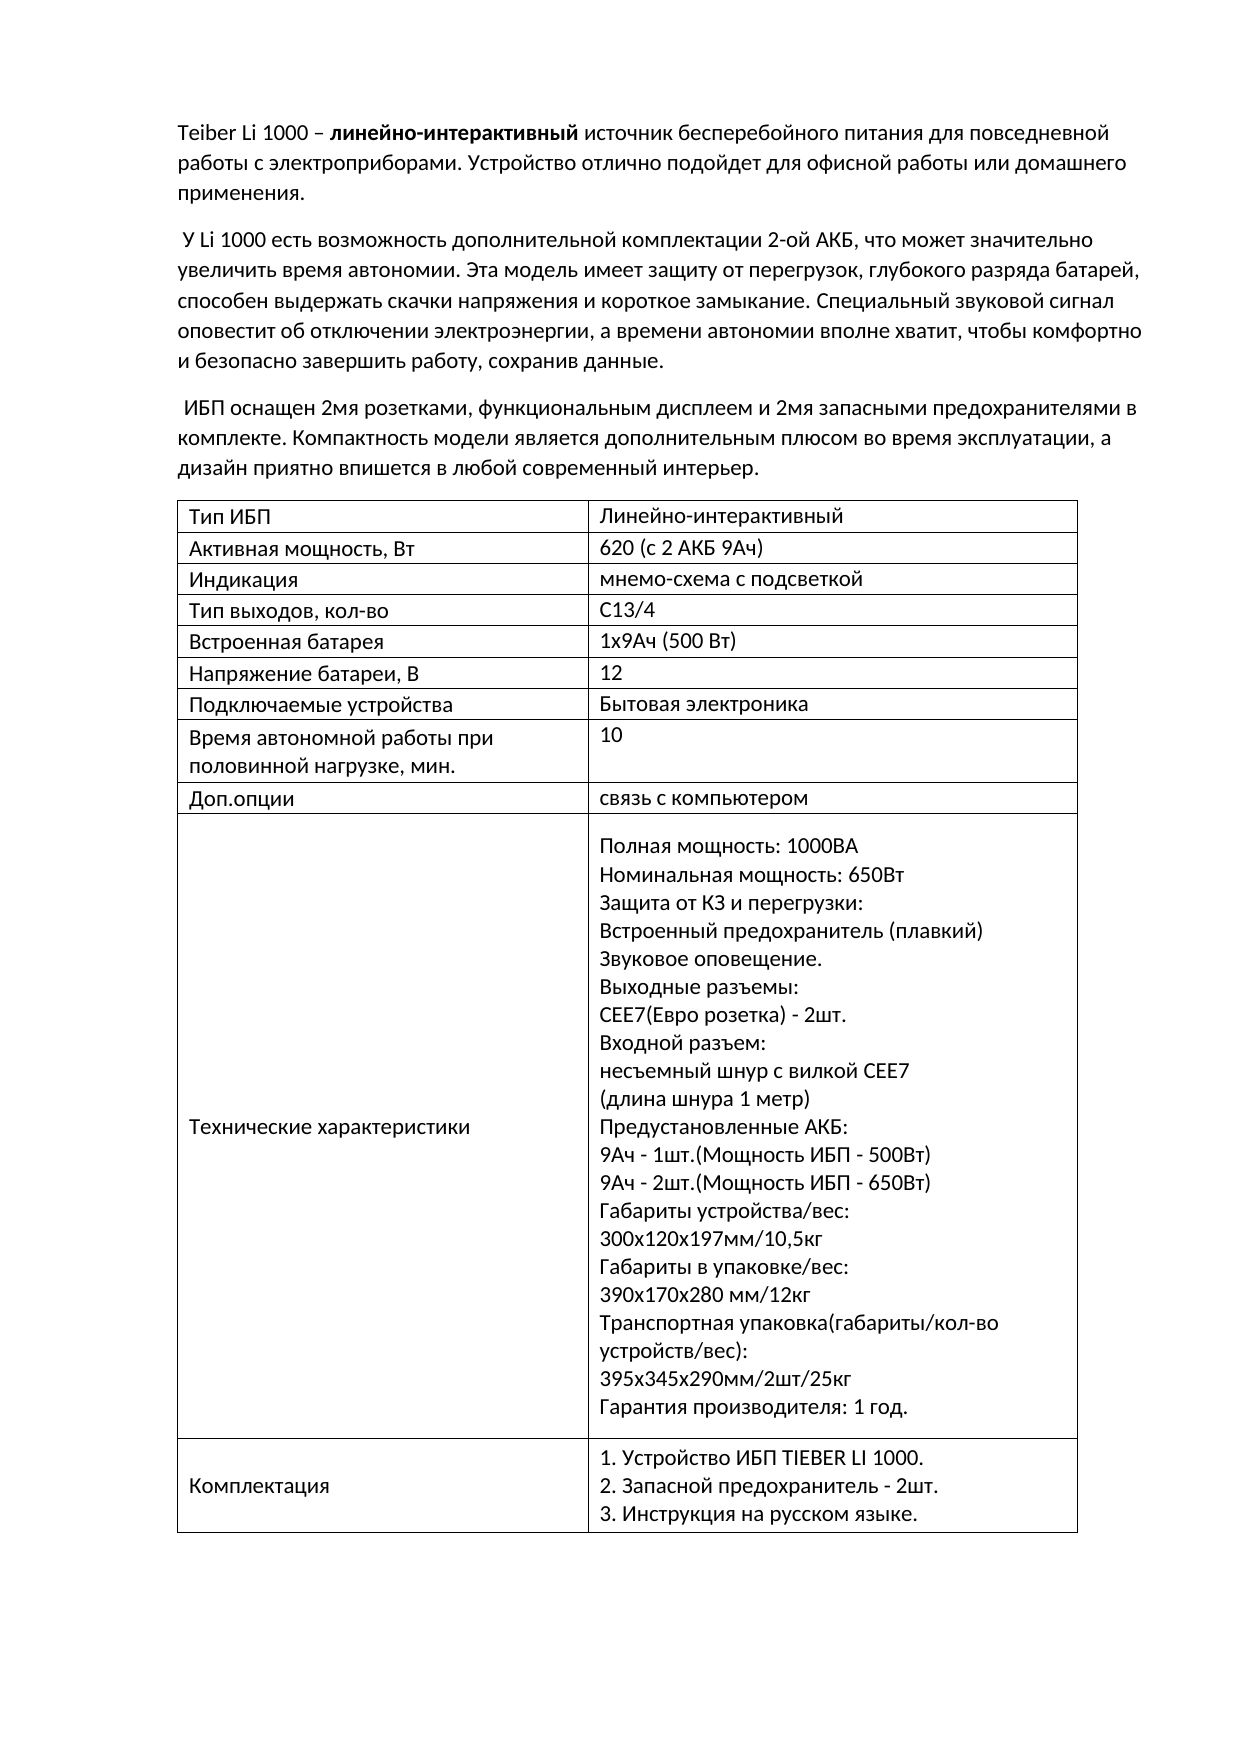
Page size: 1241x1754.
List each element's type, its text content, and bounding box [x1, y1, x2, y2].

table_cell Индикация [178, 564, 588, 594]
text Teiber Li 1000 – линейно-интерактивный источник бесперебойного питания для повседневной работы с электроприборами. Устройство отлично подойдет для офисной работы или домашнего применения. [177, 118, 1152, 207]
table_cell 1. Устройство ИБП TIEBER LI 1000. 2. Запасной предохранитель - 2шт. 3. Инструкция на русском языке. [589, 1439, 1077, 1532]
table_header Линейно-интерактивный [589, 501, 1077, 532]
table_cell Встроенная батарея [178, 626, 588, 657]
text У Li 1000 есть возможность дополнительной комплектации 2-ой АКБ, что может значительно увеличить время автономии. Эта модель имеет защиту от перегрузок, глубокого разряда батарей, способен выдержать скачки напряжения и короткое замыкание. Специальный звуковой сигнал оповестит об отключении электроэнергии, а времени автономии вполне хватит, чтобы комфортно и безопасно завершить работу, сохранив данные. [177, 225, 1152, 374]
table_cell 10 [589, 720, 1077, 782]
table_cell Технические характеристики [178, 814, 588, 1438]
table_cell С13/4 [589, 595, 1077, 625]
table_cell Активная мощность, Вт [178, 533, 588, 563]
table_cell Время автономной работы при половинной нагрузке, мин. [178, 720, 588, 782]
table_cell 12 [589, 658, 1077, 688]
text ИБП оснащен 2мя розетками, функциональным дисплеем и 2мя запасными предохранителями в комплекте. Компактность модели является дополнительным плюсом во время эксплуатации, а дизайн приятно впишется в любой современный интерьер. [177, 393, 1152, 482]
table_cell мнемо-схема с подсветкой [589, 564, 1077, 594]
table_cell Комплектация [178, 1439, 588, 1532]
table_cell Полная мощность: 1000ВА Номинальная мощность: 650Вт Защита от КЗ и перегрузки: Встроенный предохранитель (плавкий) Звуковое оповещение. Выходные разъемы: CEE7(Евро розетка) - 2шт. Входной разъем: несъемный шнур с вилкой CEE7 (длина шнура 1 метр) Предустановленные АКБ: 9Ач - 1шт.(Мощность ИБП - 500Вт) 9Ач - 2шт.(Мощность ИБП - 650Вт) Габариты устройства/вес: 300х120х197мм/10,5кг Габариты в упаковке/вес: 390х170х280 мм/12кг Транспортная упаковка(габариты/кол-во устройств/вес): 395х345х290мм/2шт/25кг Гарантия производителя: 1 год. [589, 814, 1077, 1438]
table_cell связь с компьютером [589, 783, 1077, 813]
table_cell Бытовая электроника [589, 689, 1077, 719]
table_cell Доп.опции [178, 783, 588, 813]
table_cell 620 (с 2 АКБ 9Ач) [589, 533, 1077, 563]
table_header Тип ИБП [178, 501, 588, 532]
table_cell Подключаемые устройства [178, 689, 588, 719]
table_cell Тип выходов, кол-во [178, 595, 588, 625]
table_cell 1х9Ач (500 Вт) [589, 626, 1077, 657]
table_cell Напряжение батареи, В [178, 658, 588, 688]
